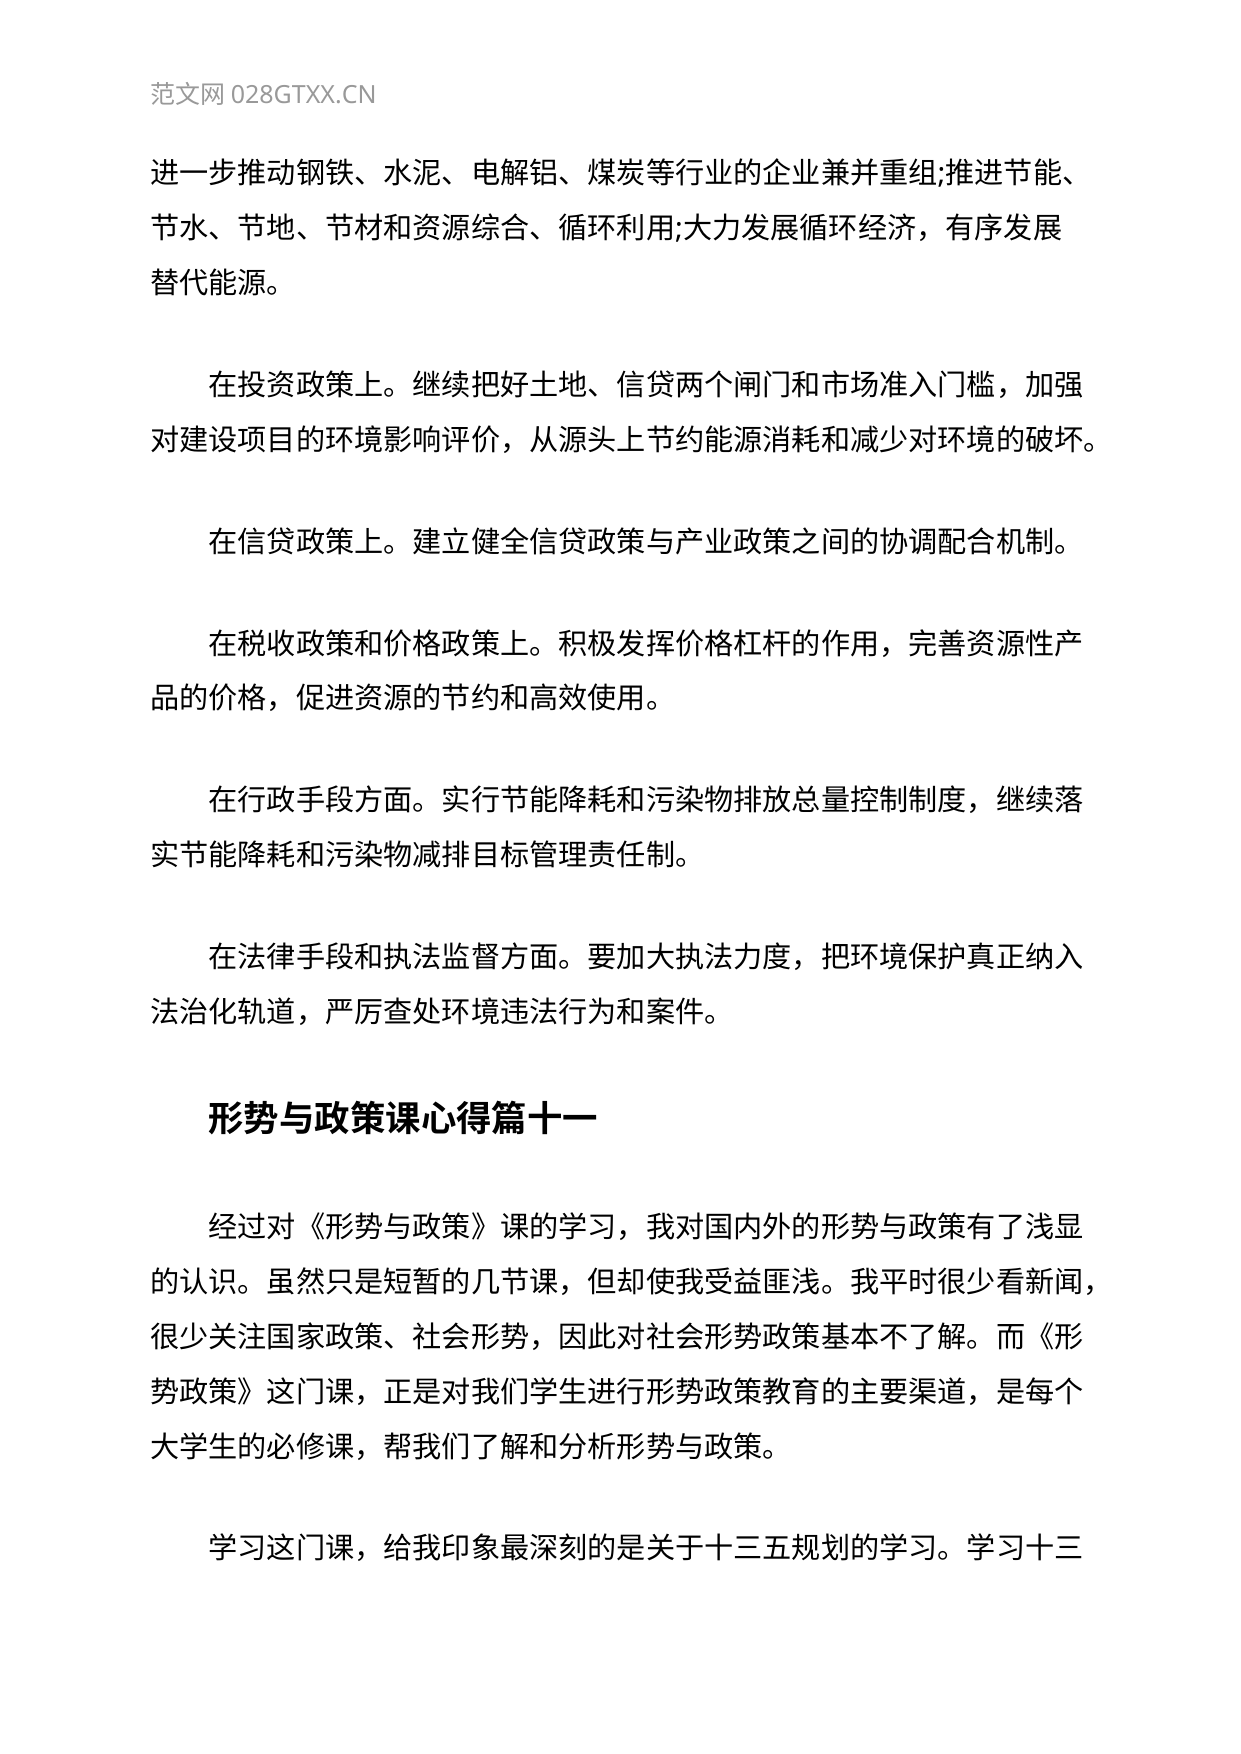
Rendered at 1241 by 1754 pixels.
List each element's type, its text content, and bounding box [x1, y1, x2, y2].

text 在投资政策上。继续把好土地、信贷两个闸门和市场准入门槛，加强对建设项目的环境影响评价，从源头上节约能源消耗和减少对环境的破坏。 [150, 362, 1090, 459]
text 在行政手段方面。实行节能降耗和污染物排放总量控制制度，继续落实节能降耗和污染物减排目标管理责任制。 [150, 777, 1090, 874]
text 形势与政策课心得篇十一 [150, 1090, 1090, 1141]
text 在信贷政策上。建立健全信贷政策与产业政策之间的协调配合机制。 [150, 518, 1090, 561]
text 在法律手段和执法监督方面。要加大执法力度，把环境保护真正纳入法治化轨道，严厉查处环境违法行为和案件。 [150, 933, 1090, 1031]
text 经过对《形势与政策》课的学习，我对国内外的形势与政策有了浅显的认识。虽然只是短暂的几节课，但却使我受益匪浅。我平时很少看新闻，很少关注国家政策、社会形势，因此对社会形势政策基本不了解。而《形势政策》这门课，正是对我们学生进行形势政策教育的主要渠道，是每个大学生的必修课，帮我们了解和分析形势与政策。 [150, 1204, 1090, 1466]
text 在税收政策和价格政策上。积极发挥价格杠杆的作用，完善资源性产品的价格，促进资源的节约和高效使用。 [150, 620, 1090, 717]
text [150, 1525, 1090, 1567]
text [150, 150, 1090, 302]
